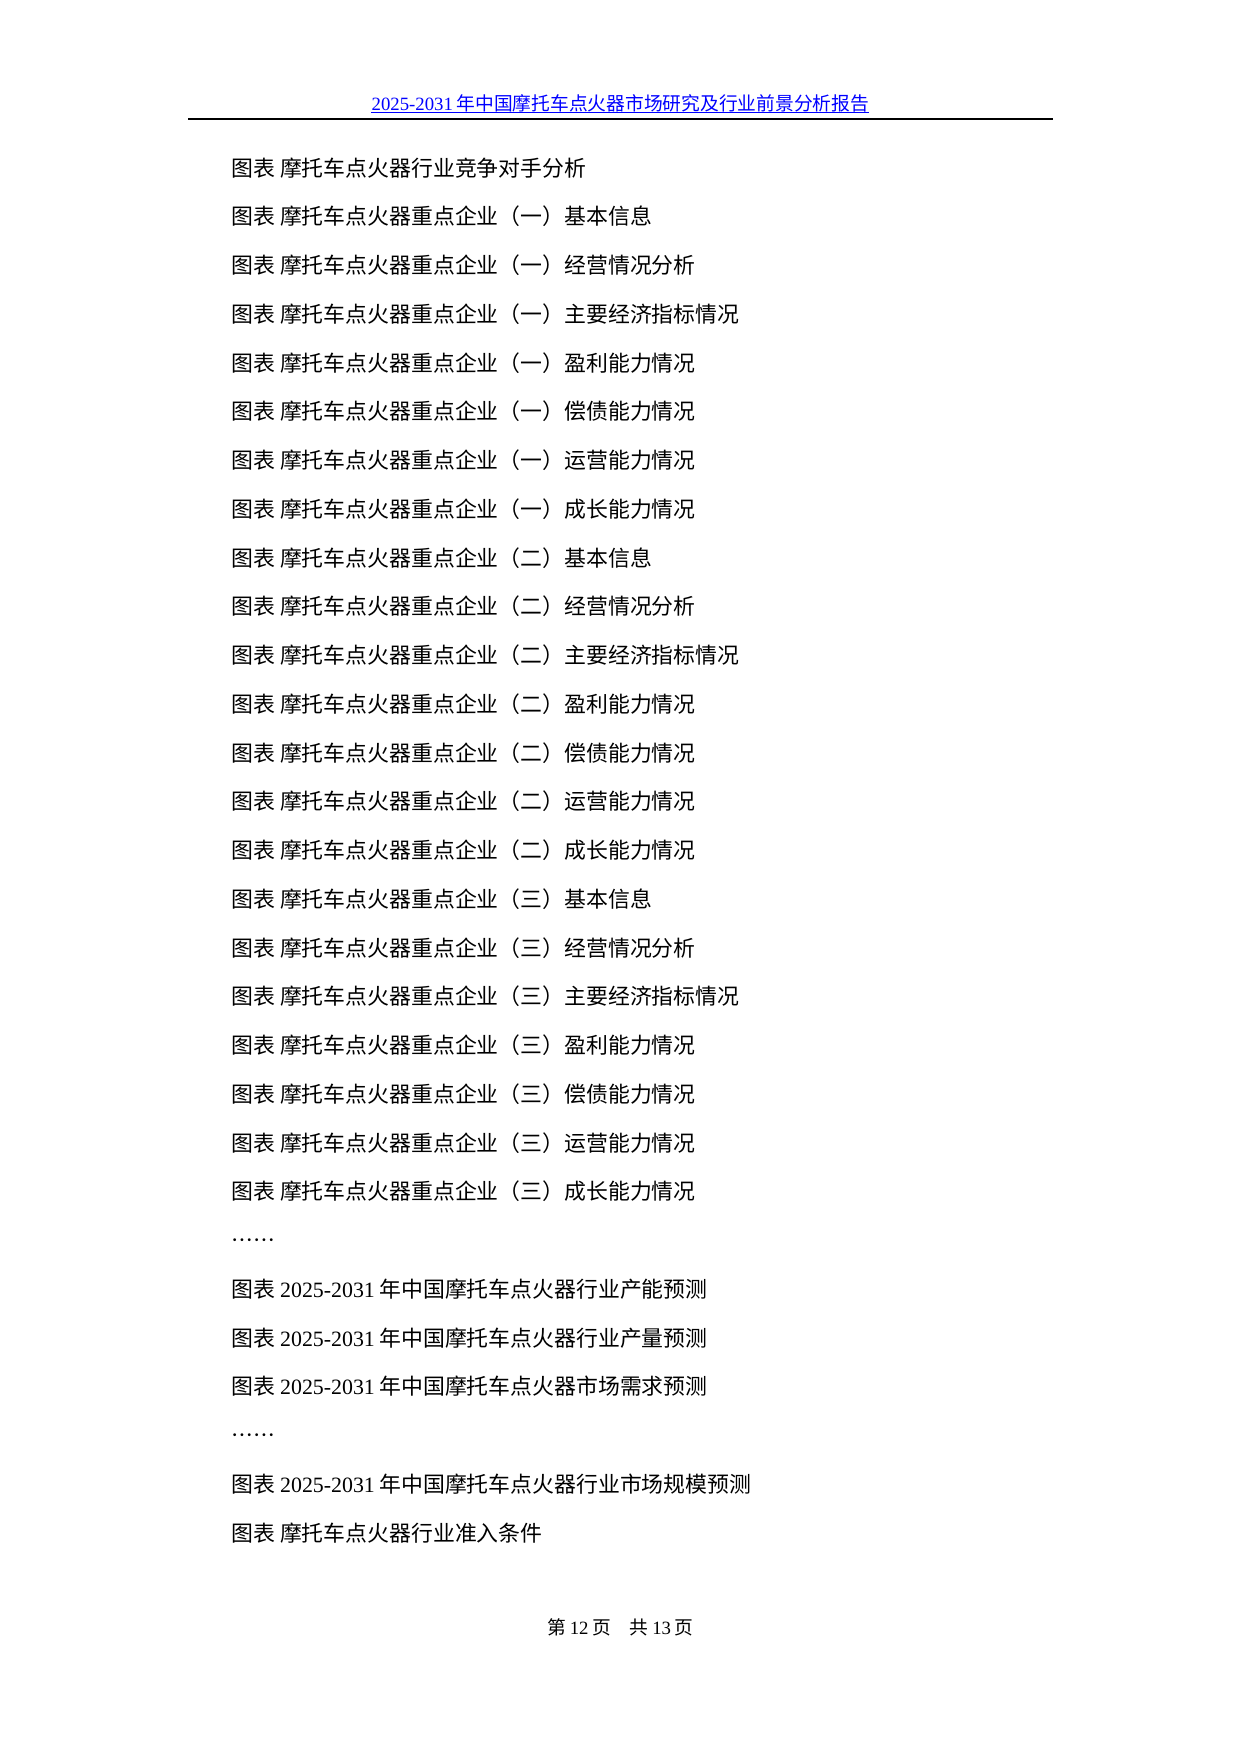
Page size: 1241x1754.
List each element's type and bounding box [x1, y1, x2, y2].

text [187, 150, 1053, 1548]
